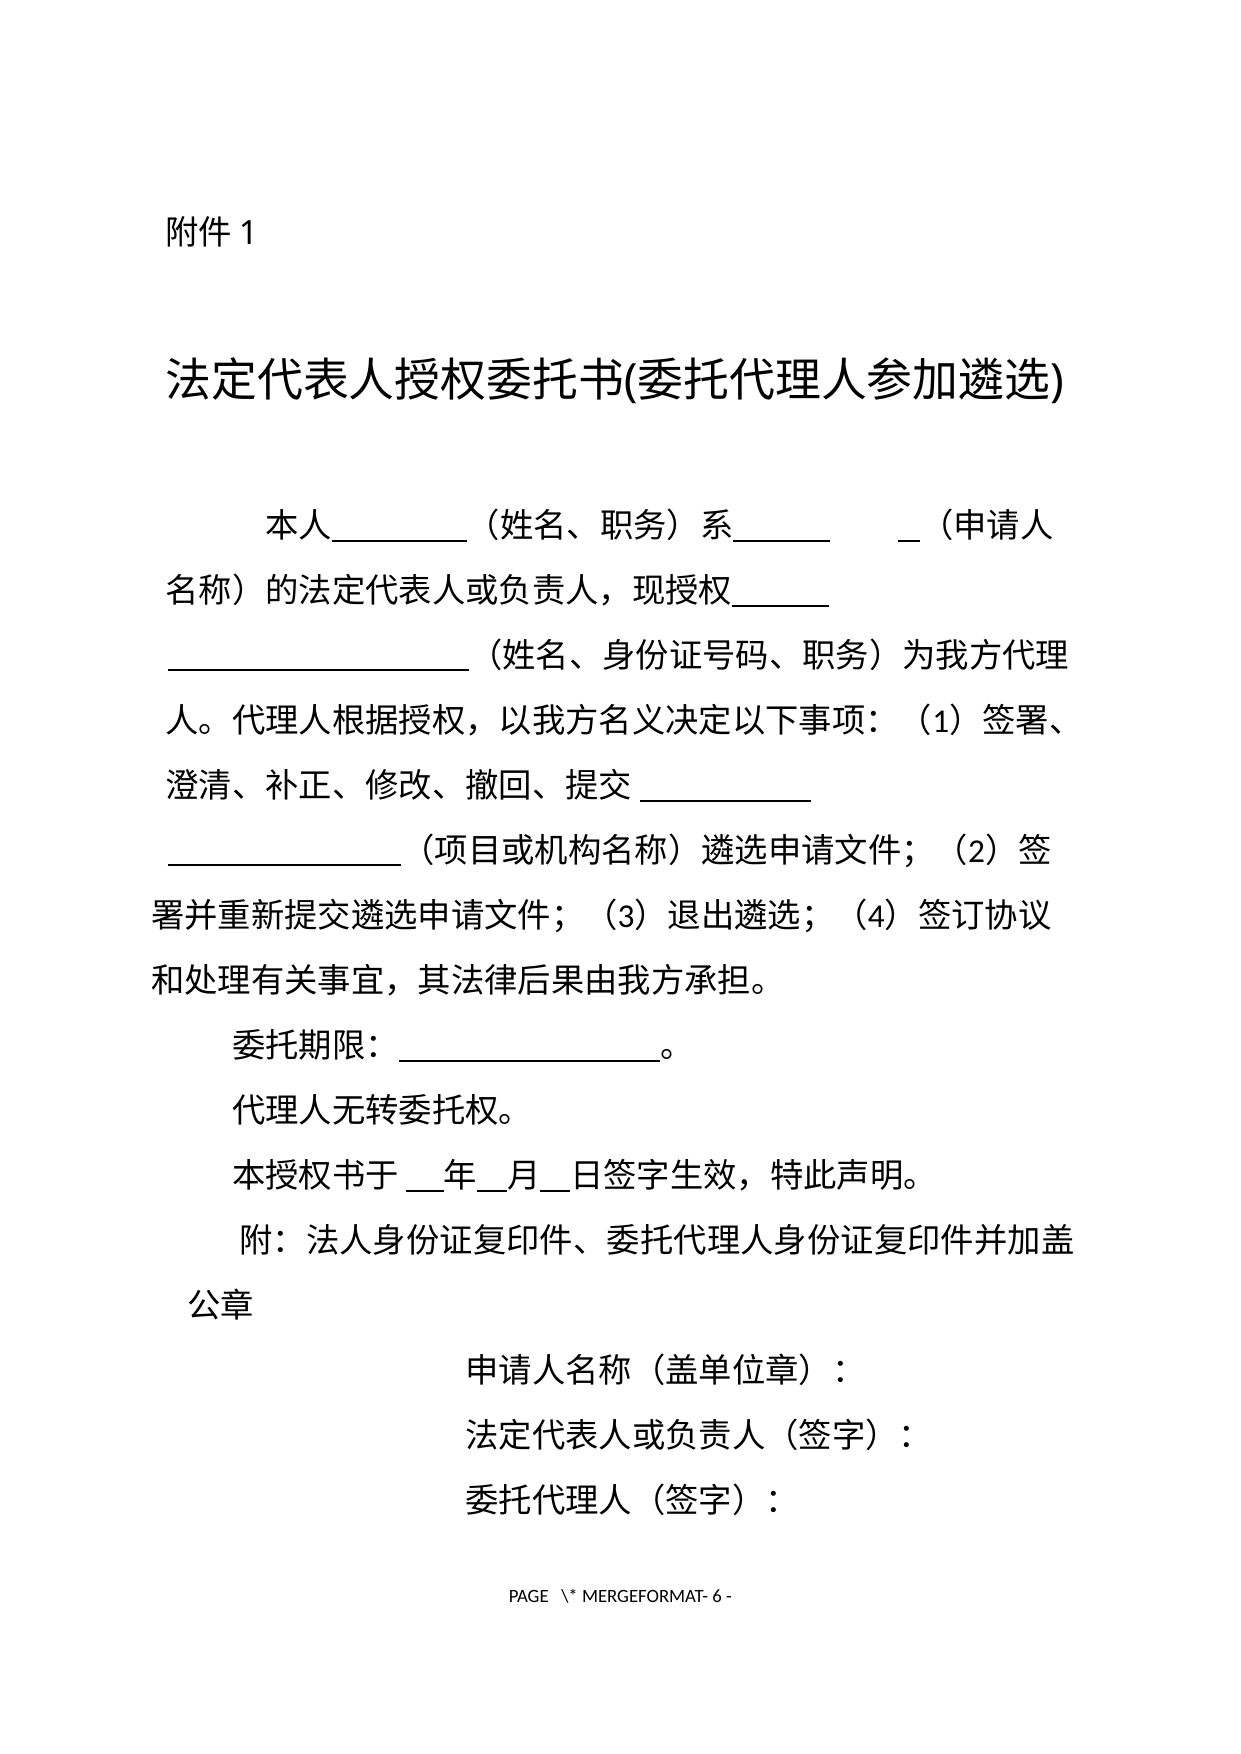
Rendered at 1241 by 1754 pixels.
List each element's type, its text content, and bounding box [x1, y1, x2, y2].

text 本人 （姓名、职务）系 （申请人名称）的法定代表人或负责人，现授权 [165, 490, 1075, 620]
text 委托代理人（签字）： [165, 1465, 1075, 1530]
text 本授权书于 年 月 日签字生效，特此声明。 [165, 1140, 1075, 1205]
text 1 （项目或机构名称）遴选申请文件；（2）签署并重新提交遴选申请文件；（3）退出遴选；（4）签订协议和处理有关事宜，其法律后果由我方承担。 [151, 815, 1075, 1010]
text 法定代表人授权委托书(委托代理人参加遴选) [165, 328, 1075, 425]
text 法定代表人或负责人（签字）： [165, 1400, 1075, 1465]
text 1 （姓名、身份证号码、职务）为我方代理人。代理人根据授权，以我方名义决定以下事项：（1）签署、澄清、补正、修改、撤回、提交 [151, 620, 1075, 815]
text 申请人名称（盖单位章）： [165, 1335, 1075, 1400]
text 附：法人身份证复印件、委托代理人身份证复印件并加盖公章 [187, 1205, 1075, 1335]
text 委托期限： 。 [165, 1010, 1075, 1075]
text 代理人无转委托权。 [165, 1075, 1075, 1140]
text 附件1 [165, 198, 1075, 263]
